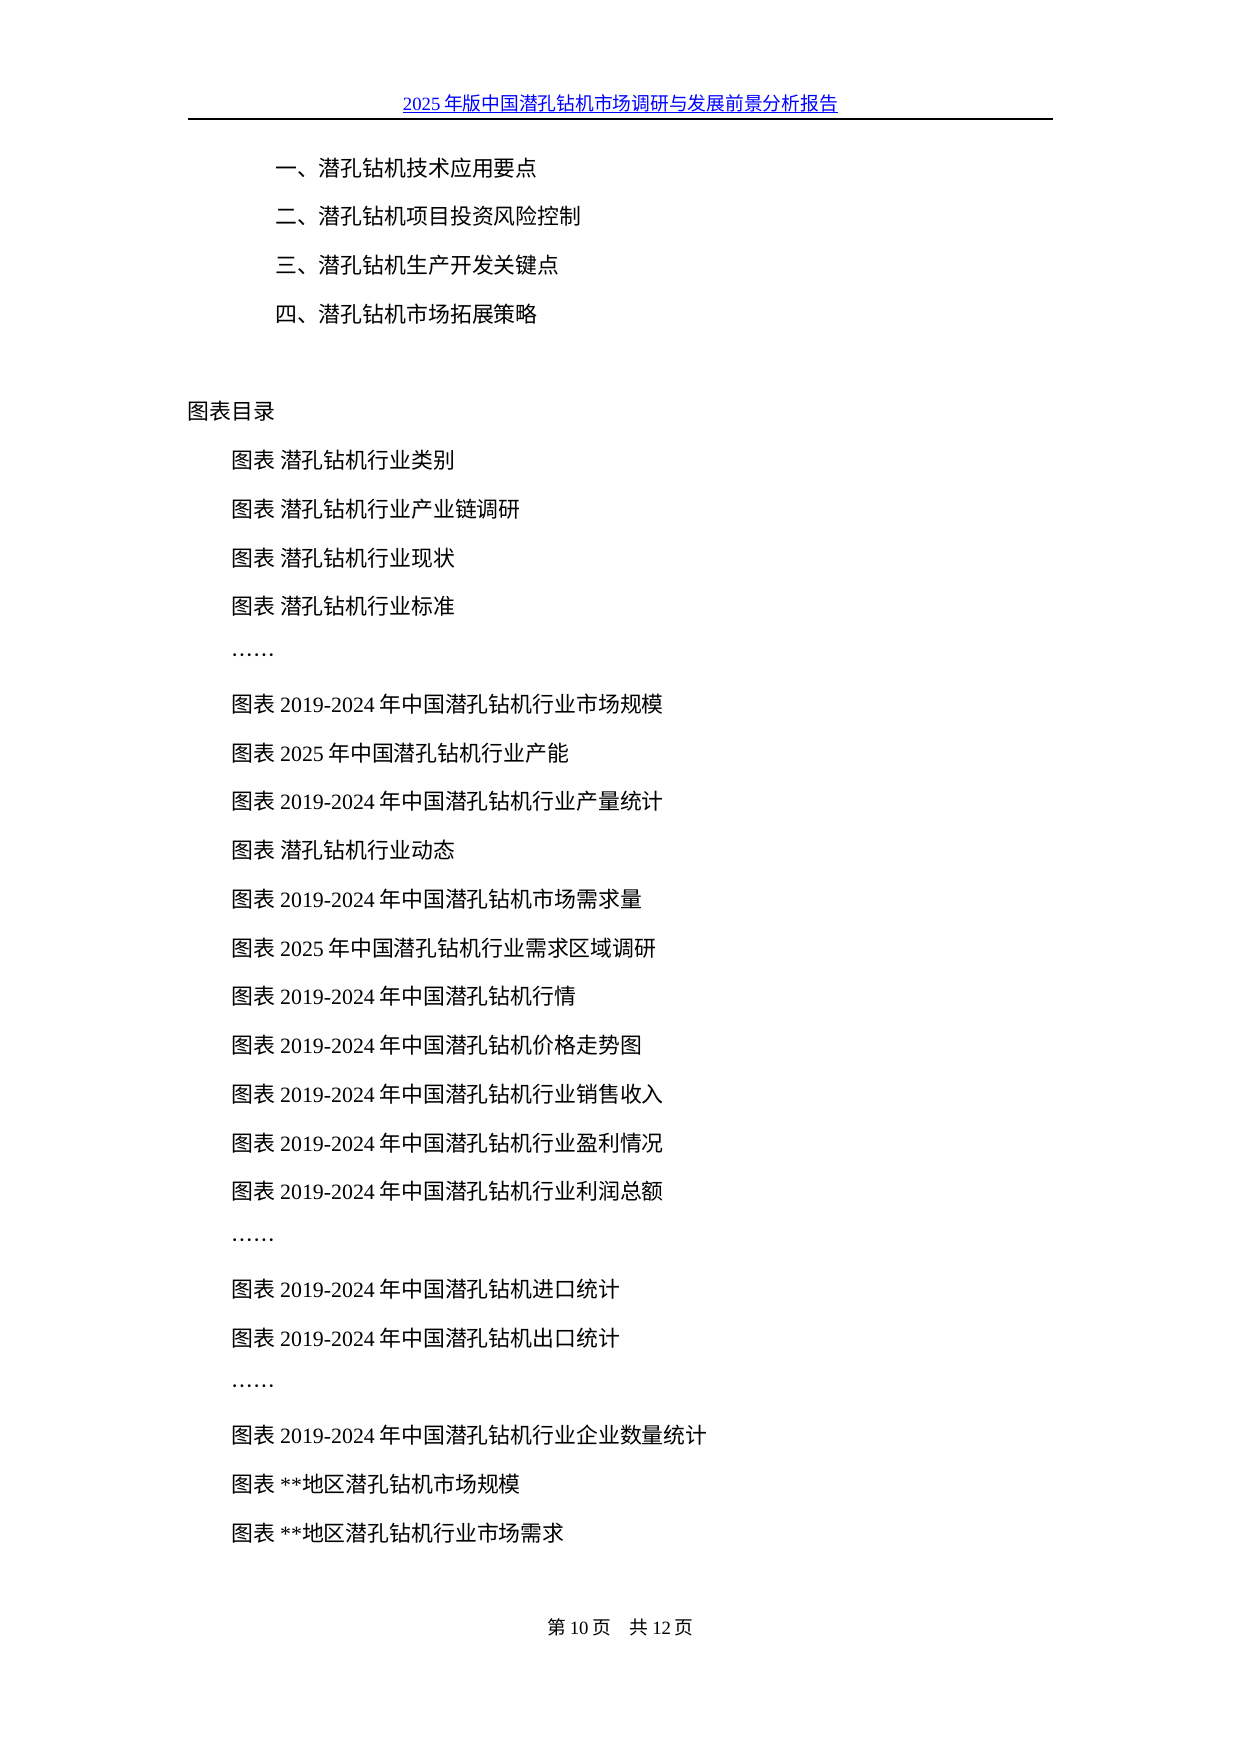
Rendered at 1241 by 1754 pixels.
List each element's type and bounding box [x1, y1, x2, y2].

text [187, 150, 1053, 1548]
